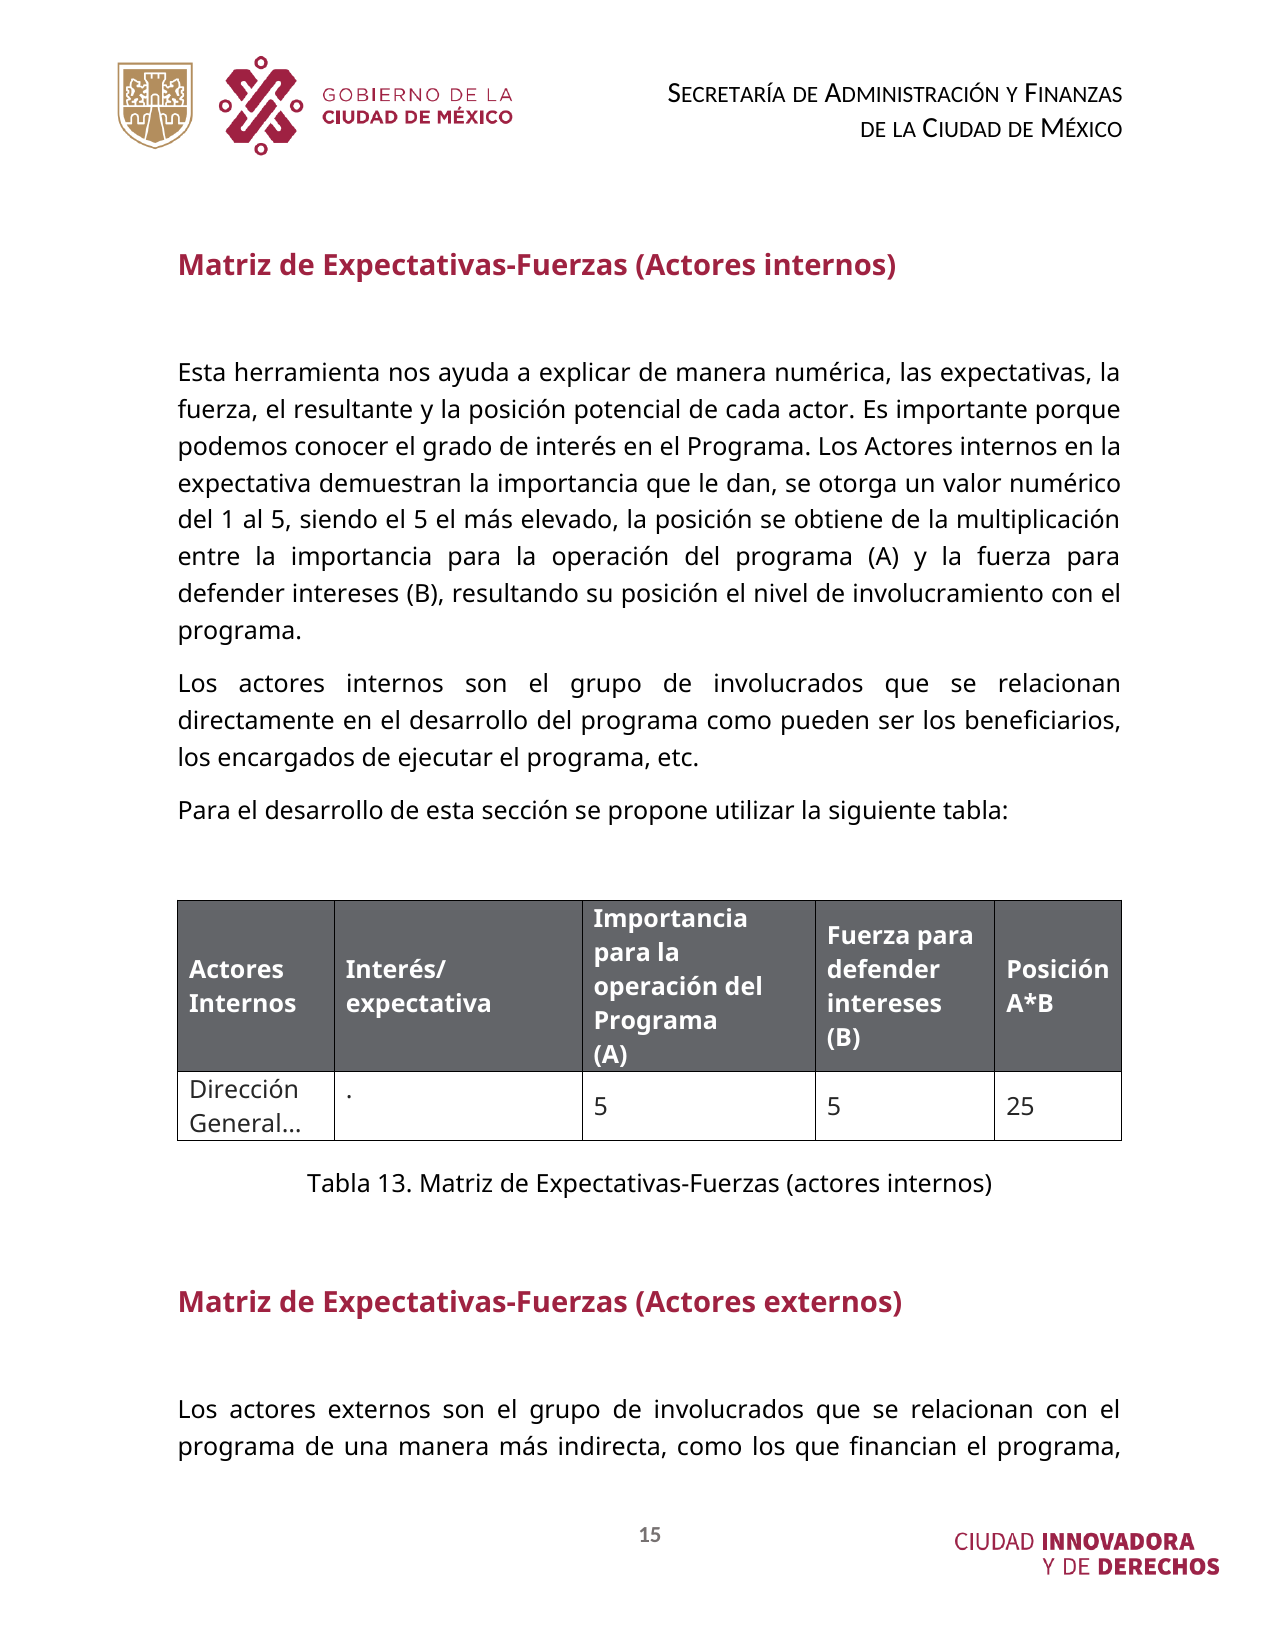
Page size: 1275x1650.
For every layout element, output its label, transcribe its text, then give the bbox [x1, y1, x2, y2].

picture [88, 51, 528, 161]
text Para el desarrollo de esta sección se propone utilizar la siguiente tabla: [177, 793, 1122, 827]
table_header Posición A*B [995, 901, 1121, 1071]
subtitle Matriz de Expectativas-Fuerzas (Actores externos) [177, 1281, 1122, 1321]
table_header Fuerza para defender intereses (B) [816, 901, 994, 1071]
table_cell 5 [816, 1072, 994, 1140]
table_header Actores Internos [178, 901, 334, 1071]
table_cell Dirección General… [178, 1072, 334, 1140]
table_cell 5 [583, 1072, 815, 1140]
subtitle Matriz de Expectativas-Fuerzas (Actores internos) [177, 244, 1122, 284]
picture [933, 1512, 1235, 1599]
table_header Interés/expectativa [335, 901, 582, 1071]
table_header Importancia para la operación del Programa (A) [583, 901, 815, 1071]
text Los actores internos son el grupo de involucrados que se relacionan directamente en el desarrollo del programa como pueden ser los beneficiarios, los encargados de ejecutar el programa, etc. [177, 666, 1122, 773]
table_cell . [335, 1072, 582, 1140]
table_cell 25 [995, 1072, 1121, 1140]
text Tabla 13. Matriz de Expectativas-Fuerzas (actores internos) [177, 1166, 1122, 1200]
text Esta herramienta nos ayuda a explicar de manera numérica, las expectativas, la fuerza, el resultante y la posición potencial de cada actor. Es importante porque podemos conocer el grado de interés en el Programa. Los Actores internos en la expectativa demuestran la importancia que le dan, se otorga un valor numérico del 1 al 5, siendo el 5 el más elevado, la posición se obtiene de la multiplicación entre la importancia para la operación del programa (A) y la fuerza para defender intereses (B), resultando su posición el nivel de involucramiento con el programa. [177, 355, 1122, 646]
